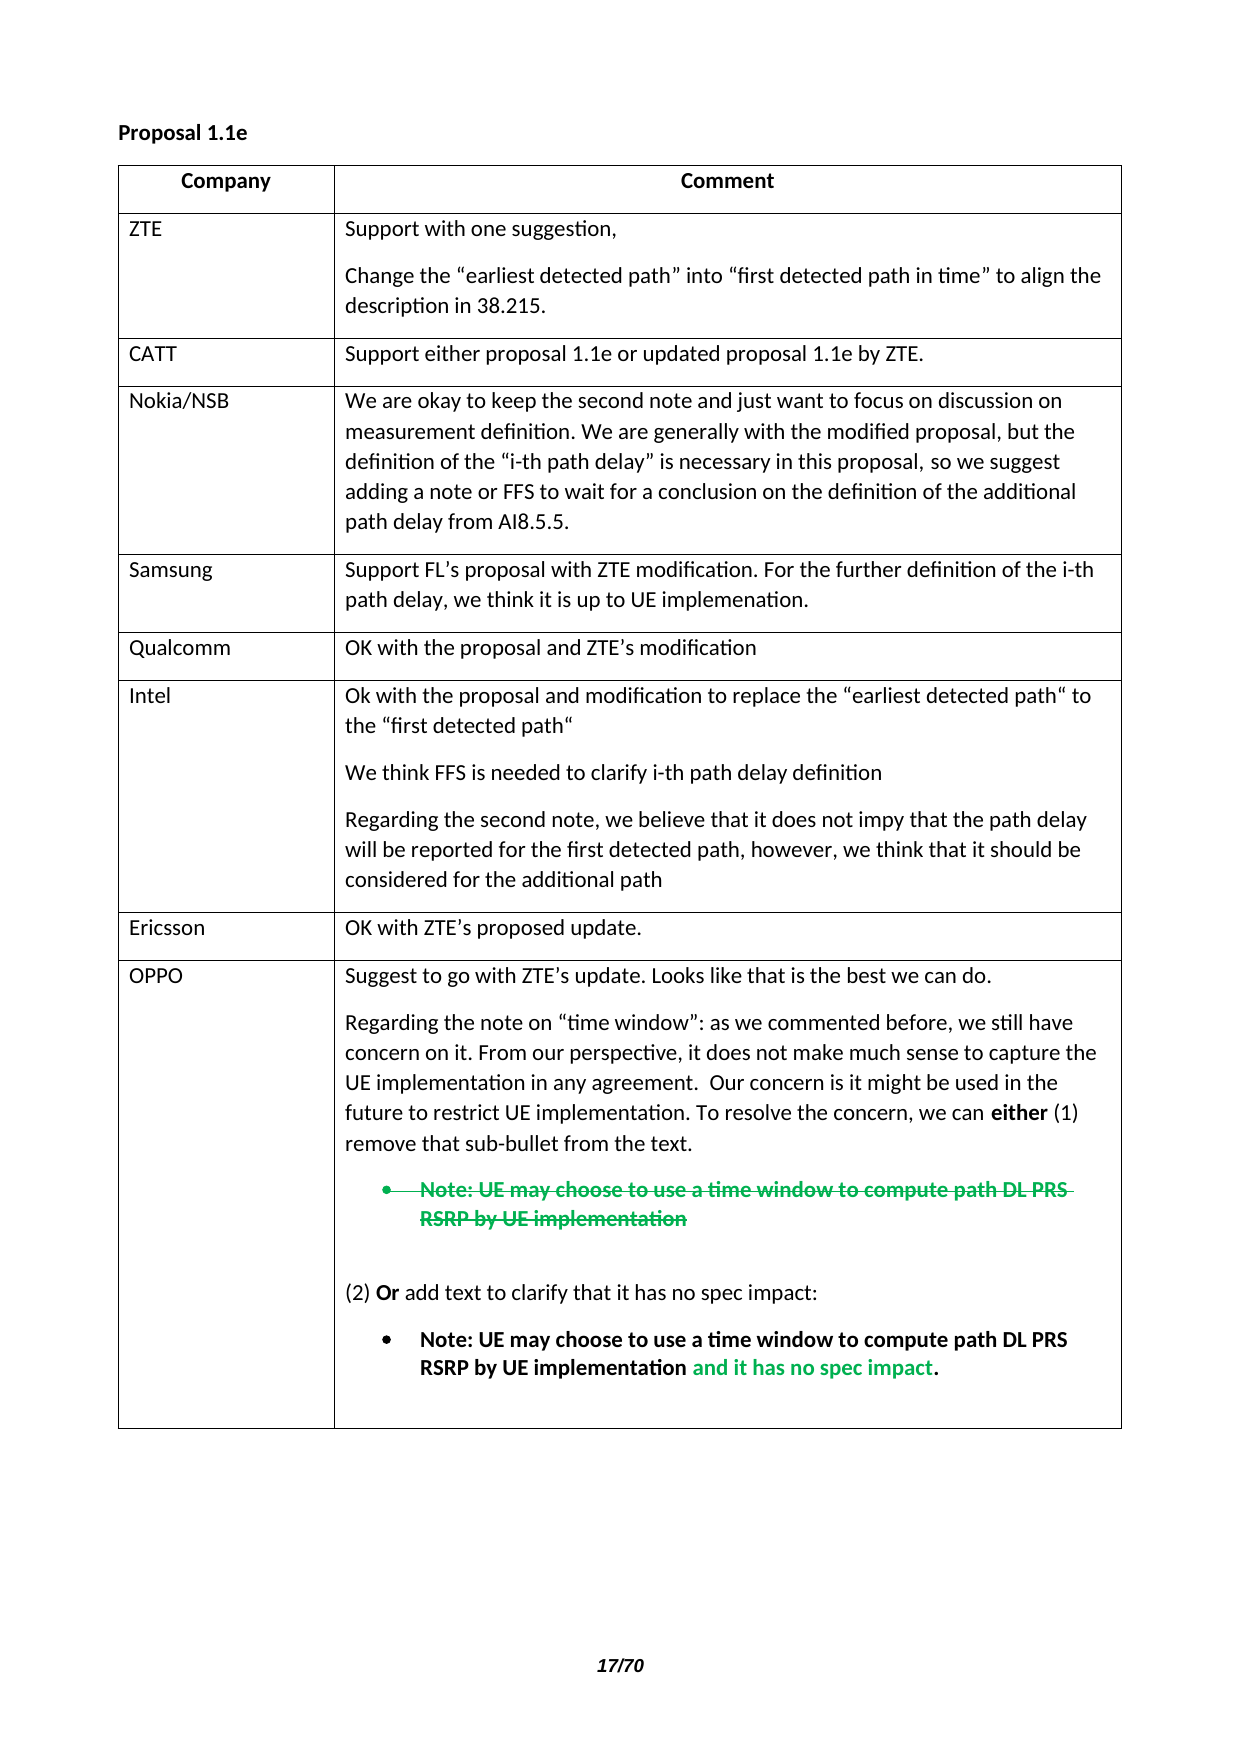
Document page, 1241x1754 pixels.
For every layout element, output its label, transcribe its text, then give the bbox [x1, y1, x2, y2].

table_cell Ok with the proposal and modification to replace the “earliest detected path“ to the “first detected path“ We think FFS is needed to clarify i-th path delay definition Regarding the second note, we believe that it does not impy that the path delay will be reported for the first detected path, however, we think that it should be considered for the additional path [335, 681, 1121, 912]
table_cell Support FL’s proposal with ZTE modification. For the further definition of the i-th path delay, we think it is up to UE implemenation. [335, 555, 1121, 632]
table_cell OK with ZTE’s proposed update. [335, 913, 1121, 960]
table_cell CATT [119, 339, 334, 386]
table_cell OK with the proposal and ZTE’s modification [335, 633, 1121, 680]
table_header Company [119, 166, 334, 213]
table_cell We are okay to keep the second note and just want to focus on discussion on measurement definition. We are generally with the modified proposal, but the definition of the “i-th path delay” is necessary in this proposal, so we suggest adding a note or FFS to wait for a conclusion on the definition of the additional path delay from AI8.5.5. [335, 387, 1121, 554]
text Proposal 1.1e [118, 118, 1122, 146]
table_cell Ericsson [119, 913, 334, 960]
table_cell Qualcomm [119, 633, 334, 680]
table_cell Suggest to go with ZTE’s update. Looks like that is the best we can do. Regarding the note on “time window”: as we commented before, we still have concern on it. From our perspective, it does not make much sense to capture the UE implementation in any agreement. Our concern is it might be used in the future to restrict UE implementation. To resolve the concern, we can either (1) remove that sub-bullet from the text. Note: UE may choose to use a time window to compute path DL PRS RSRP by UE implementation (2) Or add text to clarify that it has no spec impact: Note: UE may choose to use a time window to compute path DL PRS RSRP by UE implementation and it has no spec impact. [335, 961, 1121, 1428]
table_cell Support either proposal 1.1e or updated proposal 1.1e by ZTE. [335, 339, 1121, 386]
table_cell ZTE [119, 214, 334, 338]
table_header Comment [335, 166, 1121, 213]
table_cell OPPO [119, 961, 334, 1428]
table_cell Nokia/NSB [119, 387, 334, 554]
table_cell Intel [119, 681, 334, 912]
table_cell Support with one suggestion, Change the “earliest detected path” into “first detected path in time” to align the description in 38.215. [335, 214, 1121, 338]
table_cell Samsung [119, 555, 334, 632]
